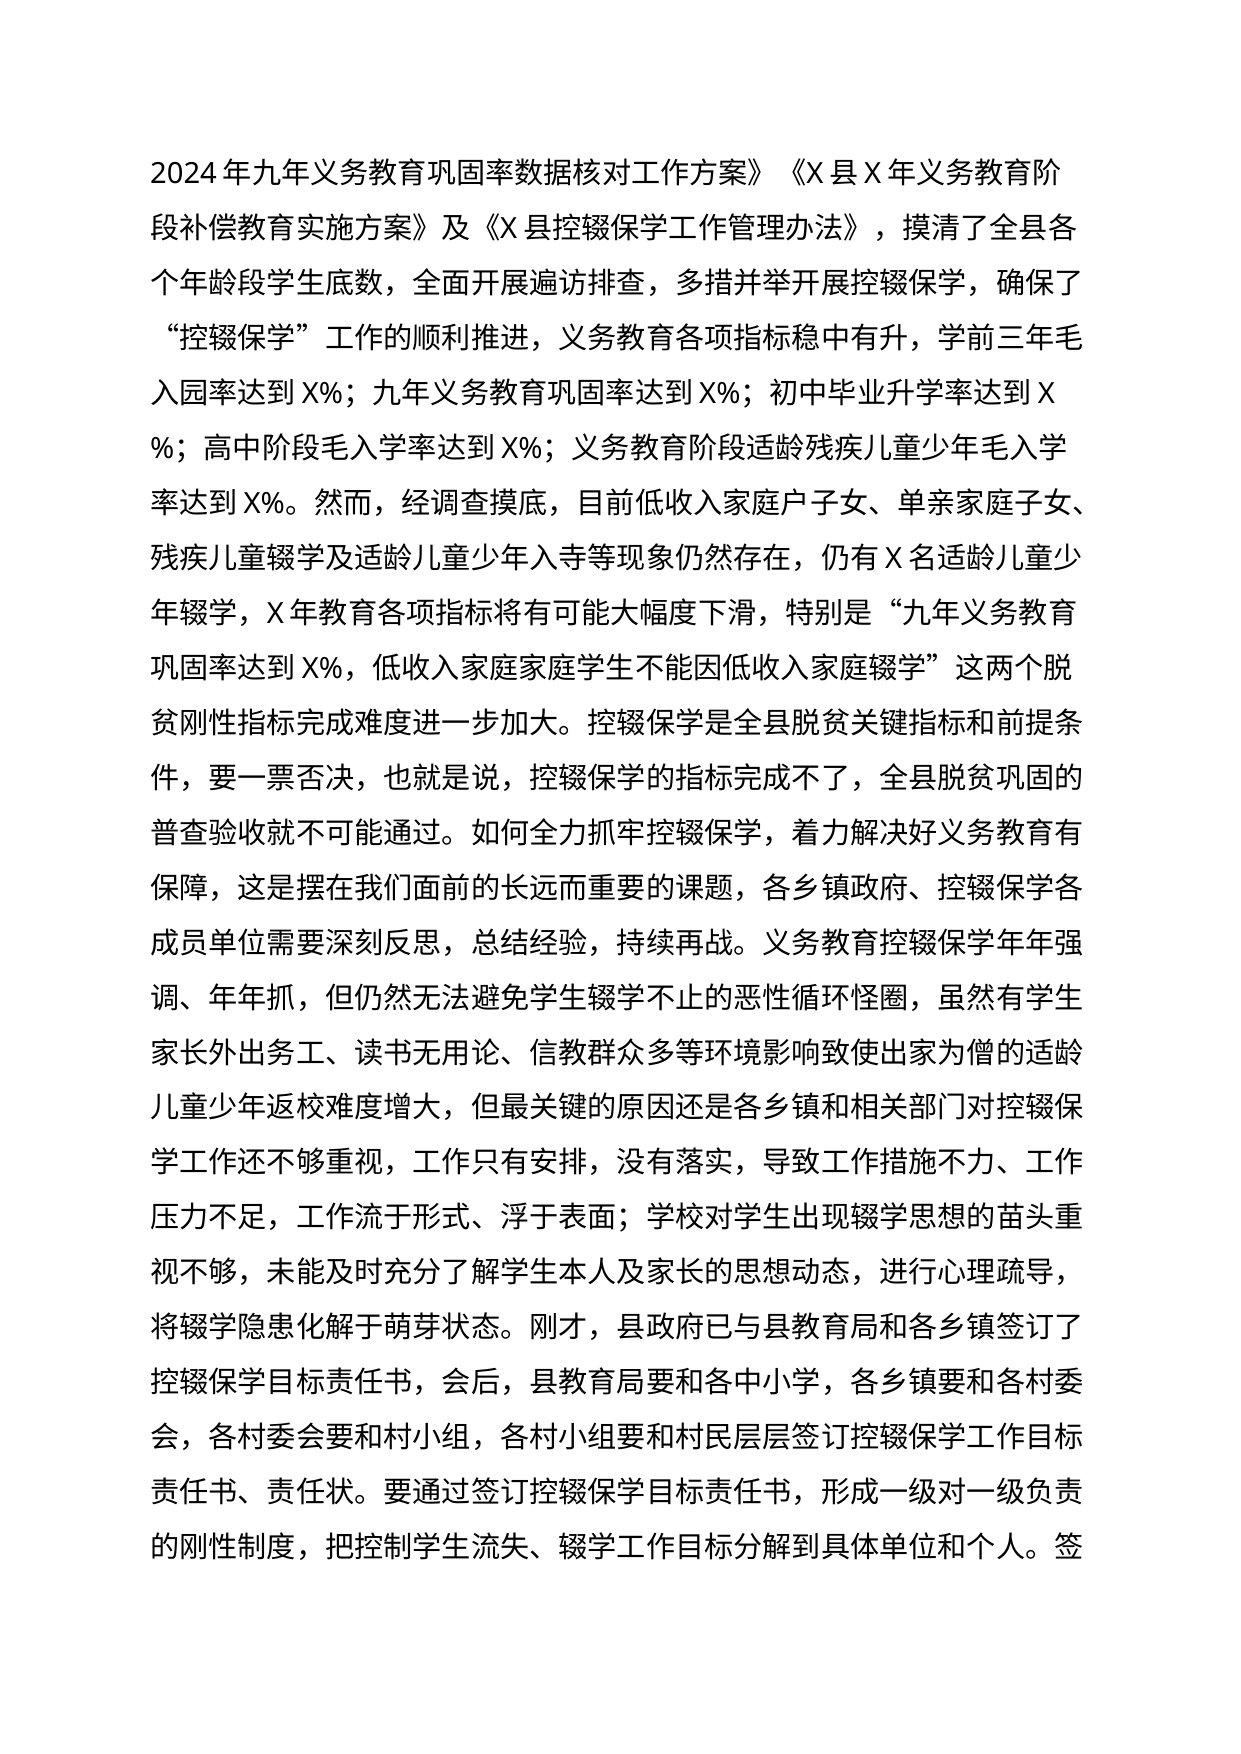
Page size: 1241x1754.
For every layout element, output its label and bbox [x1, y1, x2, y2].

text [150, 150, 1090, 1566]
